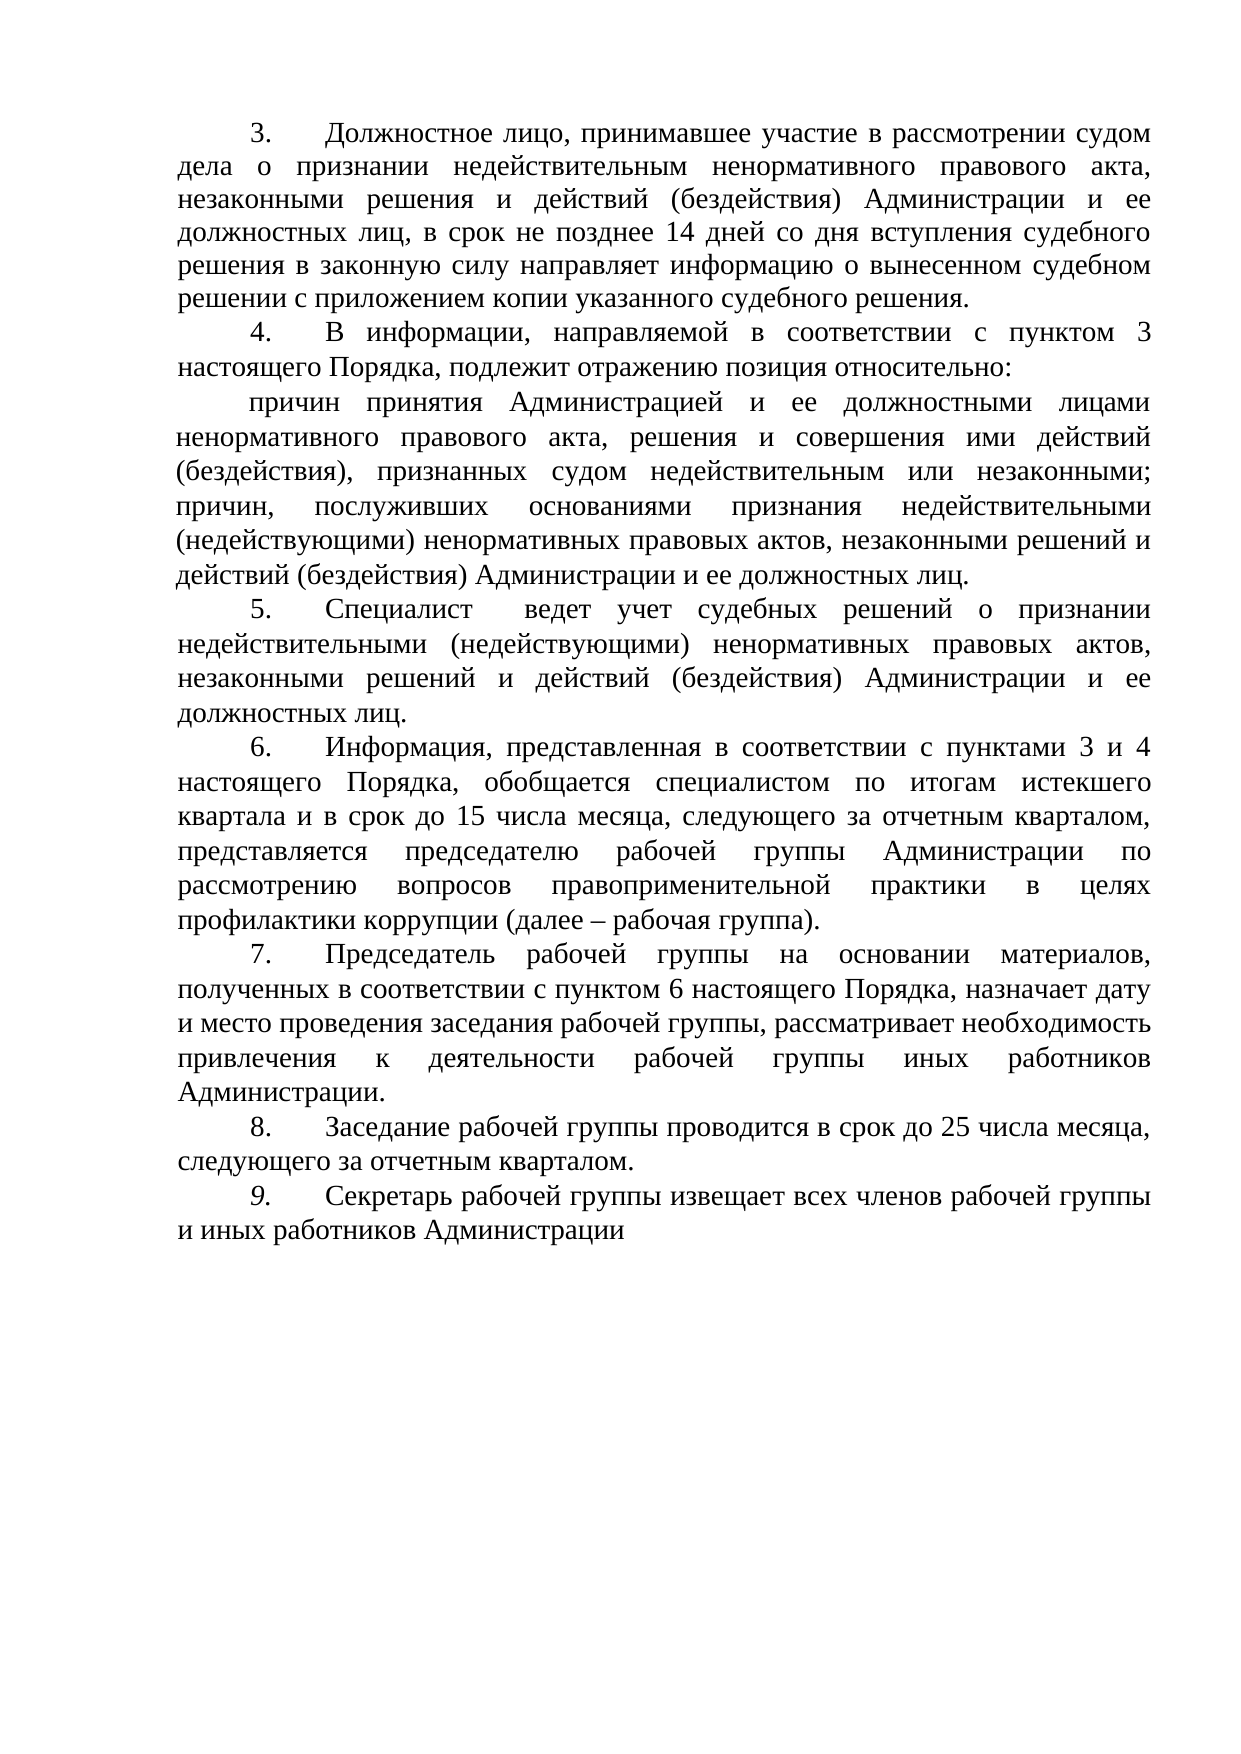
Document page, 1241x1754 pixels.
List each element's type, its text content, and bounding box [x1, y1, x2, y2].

list Председатель рабочей группы на основании материалов, полученных в соответствии с пунктом 6 настоящего Порядка, назначает дату и место проведения заседания рабочей группы, рассматривает необходимость привлечения к деятельности рабочей группы иных работников Администрации. [177, 936, 1152, 1108]
list Информация, представленная в соответствии с пунктами 3 и 4 настоящего Порядка, обобщается специалистом по итогам истекшего квартала и в срок до 15 числа месяца, следующего за отчетным кварталом, представляется председателю рабочей группы Администрации по рассмотрению вопросов правоприменительной практики в целях профилактики коррупции (далее – рабочая группа). [177, 729, 1152, 935]
list Специалист ведет учет судебных решений о признании недействительными (недействующими) ненормативных правовых актов, незаконными решений и действий (бездействия) Администрации и ее должностных лиц. [177, 591, 1152, 728]
text причин принятия Администрацией и ее должностными лицами ненормативного правового акта, решения и совершения ими действий (бездействия), признанных судом недействительным или незаконными; причин, послуживших основаниями признания недействительными (недействующими) ненормативных правовых актов, незаконными решений и действий (бездействия) Администрации и ее должностных лиц. [176, 384, 1152, 590]
text настоящего Порядка, подлежит отражению позиция относительно: [177, 349, 1169, 383]
list В информации, направляемой в соответствии с пунктом 3 [250, 314, 1169, 348]
list Заседание рабочей группы проводится в срок до 25 числа месяца, следующего за отчетным кварталом. [177, 1109, 1152, 1177]
list Должностное лицо, принимавшее участие в рассмотрении судом дела о признании недействительным ненормативного правового акта, незаконными решения и действий (бездействия) Администрации и ее должностных лиц, в срок не позднее 14 дней со дня вступления судебного решения в законную силу направляет информацию о вынесенном судебном решении с приложением копии указанного судебного решения. [177, 116, 1152, 314]
list Секретарь рабочей группы извещает всех членов рабочей группы и иных работников Администрации [177, 1178, 1152, 1246]
